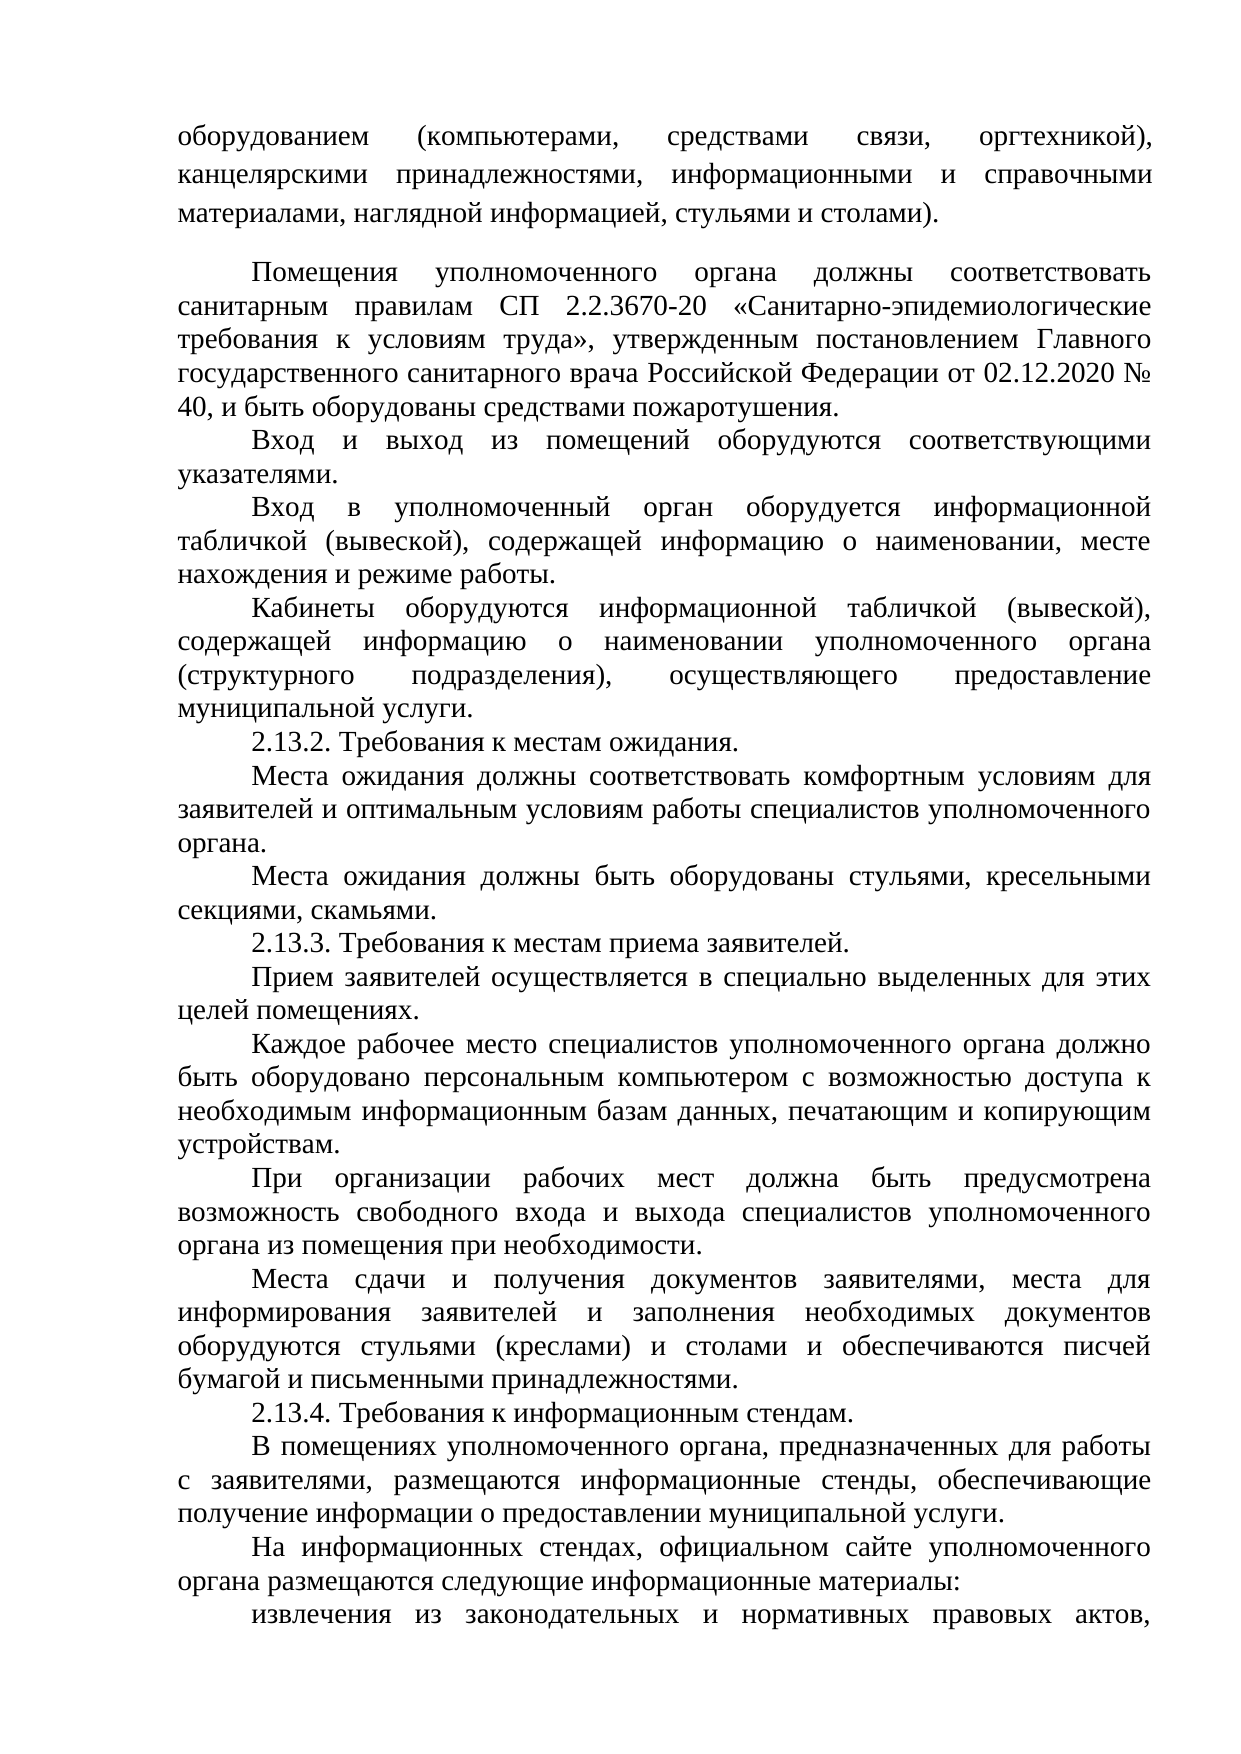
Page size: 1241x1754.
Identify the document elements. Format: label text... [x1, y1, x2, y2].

text 2.13.4. Требования к информационным стендам. [177, 1395, 1152, 1428]
text Вход и выход из помещений оборудуются соответствующими указателями. [177, 422, 1152, 489]
text Места ожидания должны быть оборудованы стульями, кресельными секциями, скамьями. [177, 858, 1152, 925]
text В помещениях уполномоченного органа, предназначенных для работы с заявителями, размещаются информационные стенды, обеспечивающие получение информации о предоставлении муниципальной услуги. [177, 1428, 1152, 1529]
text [177, 118, 1153, 229]
text Места сдачи и получения документов заявителями, места для информирования заявителей и заполнения необходимых документов оборудуются стульями (креслами) и столами и обеспечиваются писчей бумагой и письменными принадлежностями. [177, 1261, 1152, 1395]
text На информационных стендах, официальном сайте уполномоченного органа размещаются следующие информационные материалы: [177, 1529, 1152, 1596]
text 2.13.3. Требования к местам приема заявителей. [177, 925, 1152, 959]
text 2.13.2. Требования к местам ожидания. [177, 724, 1152, 758]
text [177, 1596, 1152, 1630]
text Прием заявителей осуществляется в специально выделенных для этих целей помещениях. [177, 959, 1152, 1026]
text Места ожидания должны соответствовать комфортным условиям для заявителей и оптимальным условиям работы специалистов уполномоченного органа. [177, 758, 1152, 858]
text При организации рабочих мест должна быть предусмотрена возможность свободного входа и выхода специалистов уполномоченного органа из помещения при необходимости. [177, 1160, 1152, 1261]
text Каждое рабочее место специалистов уполномоченного органа должно быть оборудовано персональным компьютером с возможностью доступа к необходимым информационным базам данных, печатающим и копирующим устройствам. [177, 1026, 1152, 1160]
text Кабинеты оборудуются информационной табличкой (вывеской), содержащей информацию о наименовании уполномоченного органа (структурного подразделения), осуществляющего предоставление муниципальной услуги. [177, 590, 1152, 724]
text Вход в уполномоченный орган оборудуется информационной табличкой (вывеской), содержащей информацию о наименовании, месте нахождения и режиме работы. [177, 489, 1152, 590]
text Помещения уполномоченного органа должны соответствовать санитарным правилам СП 2.2.3670-20 «Санитарно-эпидемиологические требования к условиям труда», утвержденным постановлением Главного государственного санитарного врача Российской Федерации от 02.12.2020 № 40, и быть оборудованы средствами пожаротушения. [177, 254, 1152, 422]
